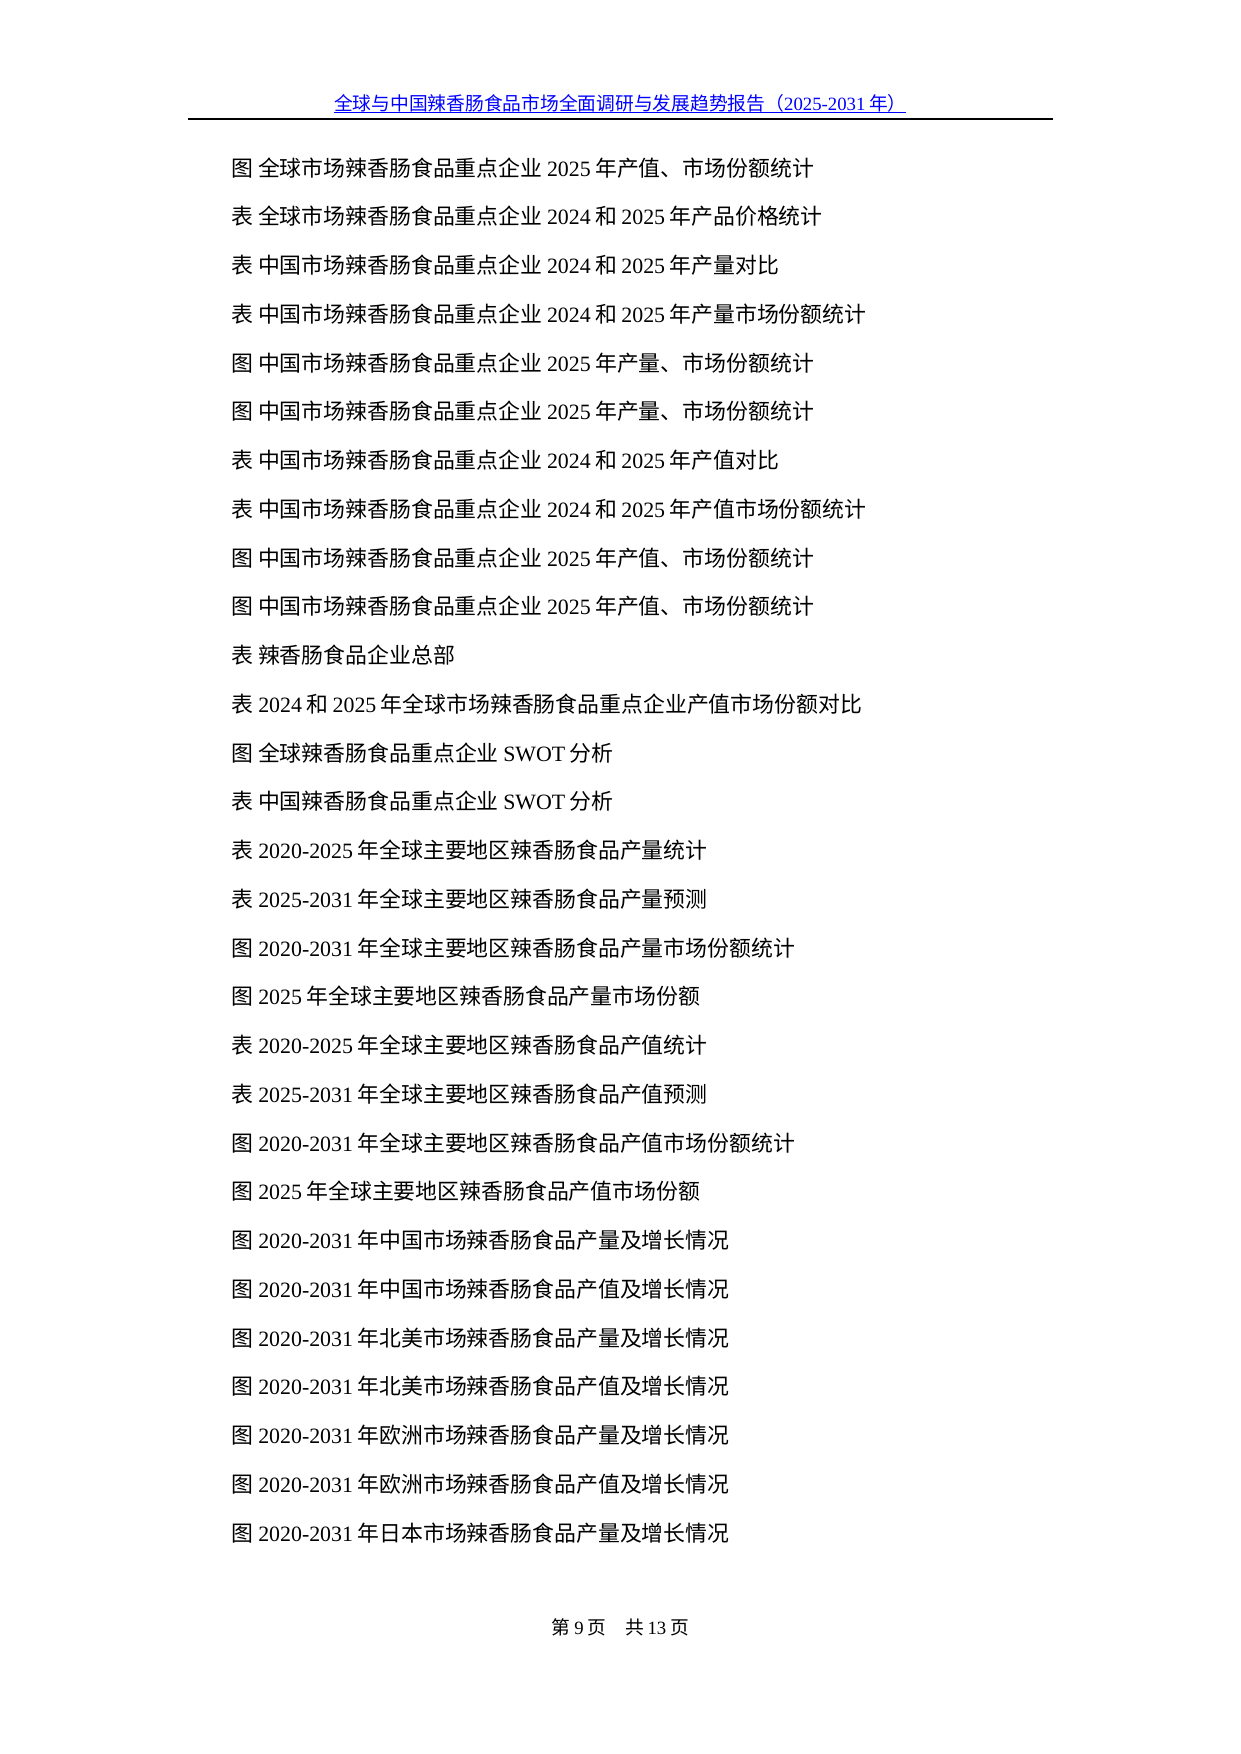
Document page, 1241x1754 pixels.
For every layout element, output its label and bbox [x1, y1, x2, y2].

text [187, 150, 1053, 1548]
